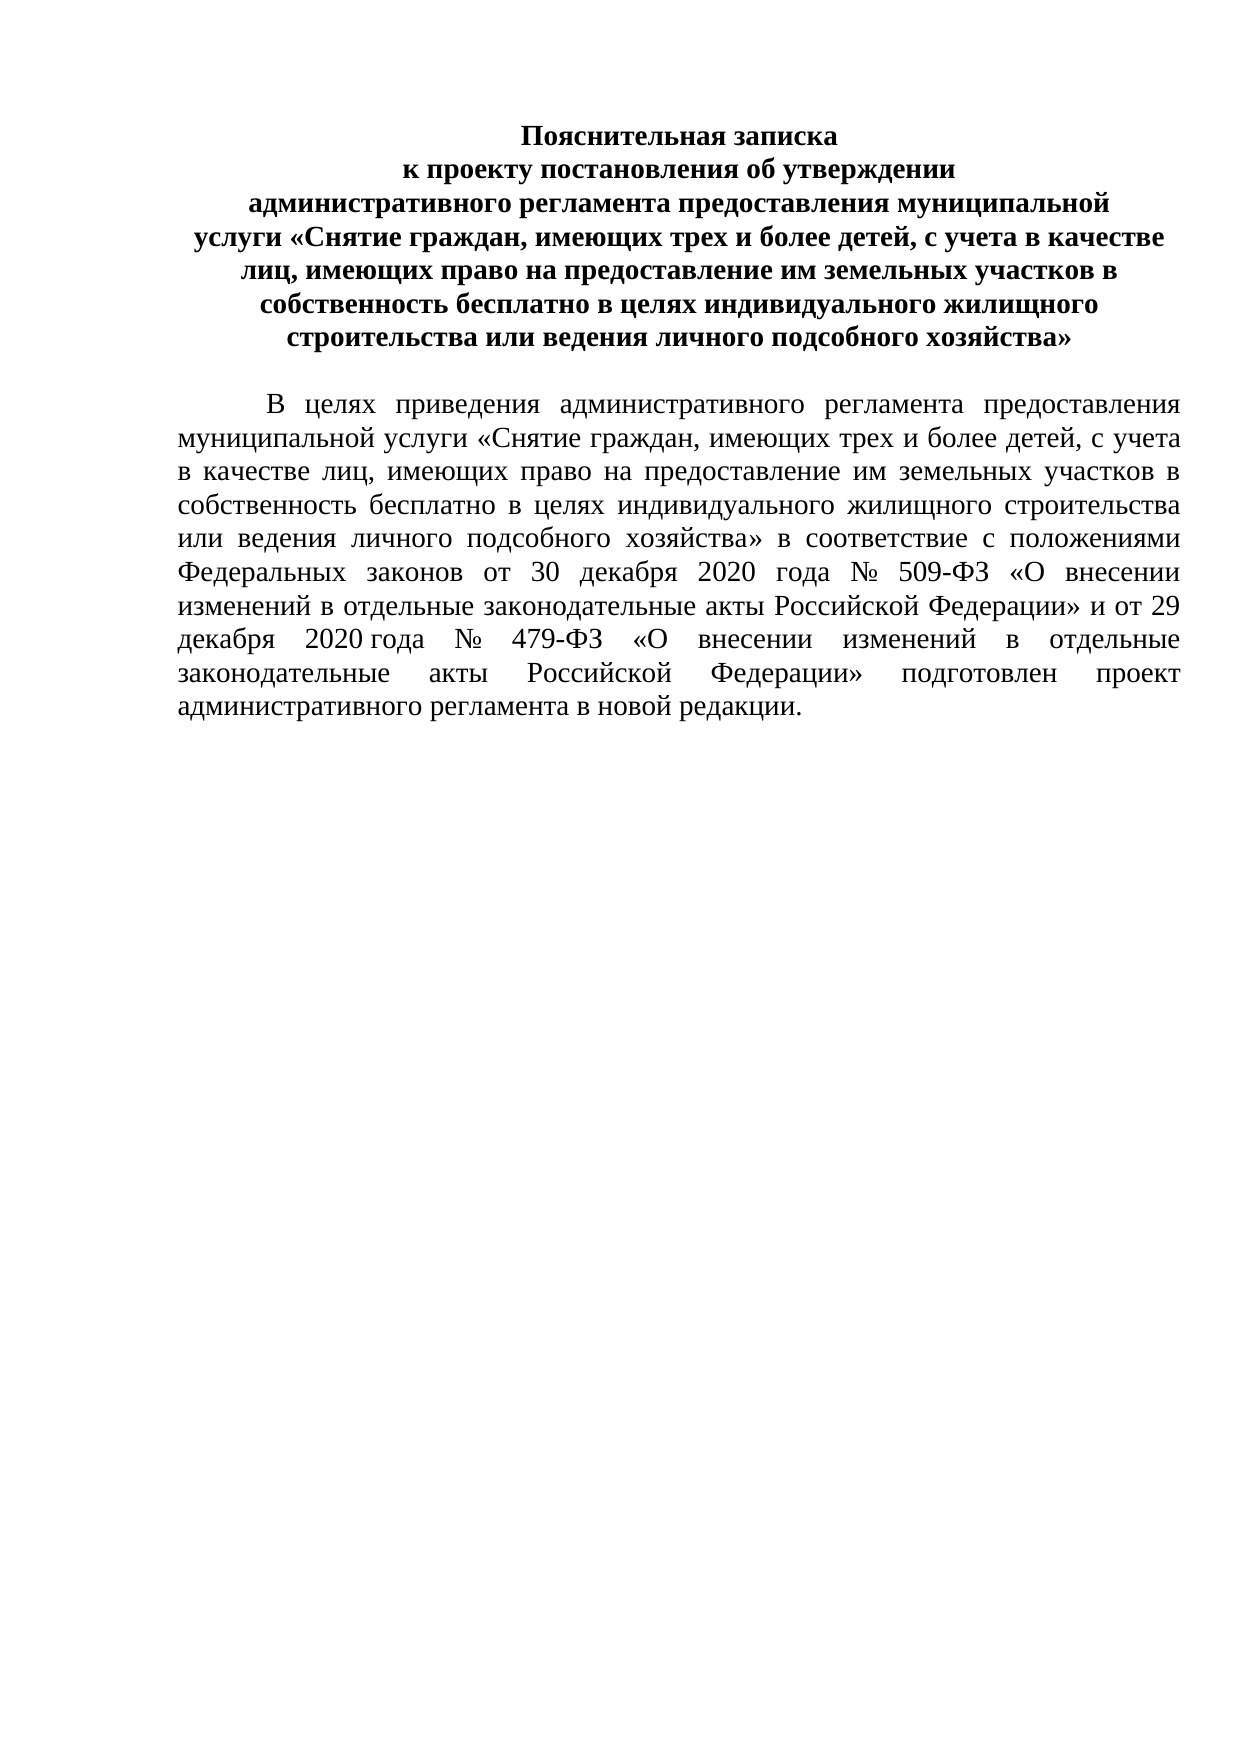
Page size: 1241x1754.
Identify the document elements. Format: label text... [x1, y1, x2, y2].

text к проекту постановления об утверждении [177, 152, 1181, 185]
text В целях приведения административного регламента предоставления муниципальной услуги «Снятие граждан, имеющих трех и более детей, с учета в качестве лиц, имеющих право на предоставление им земельных участков в собственность бесплатно в целях индивидуального жилищного строительства или ведения личного подсобного хозяйства» в соответствие с положениями Федеральных законов от 30 декабря 2020 года № 509-ФЗ «О внесении изменений в отдельные законодательные акты Российской Федерации» и от 29 декабря 2020 года № 479-ФЗ «О внесении изменений в отдельные законодательные акты Российской Федерации» подготовлен проект административного регламента в новой редакции. [177, 386, 1181, 722]
text Пояснительная записка [177, 118, 1181, 152]
text услуги «Снятие граждан, имеющих трех и более детей, с учета в качестве лиц, имеющих право на предоставление им земельных участков в собственность бесплатно в целях индивидуального жилищного строительства или ведения личного подсобного хозяйства» [177, 219, 1181, 353]
text административного регламента предоставления муниципальной [177, 185, 1181, 219]
